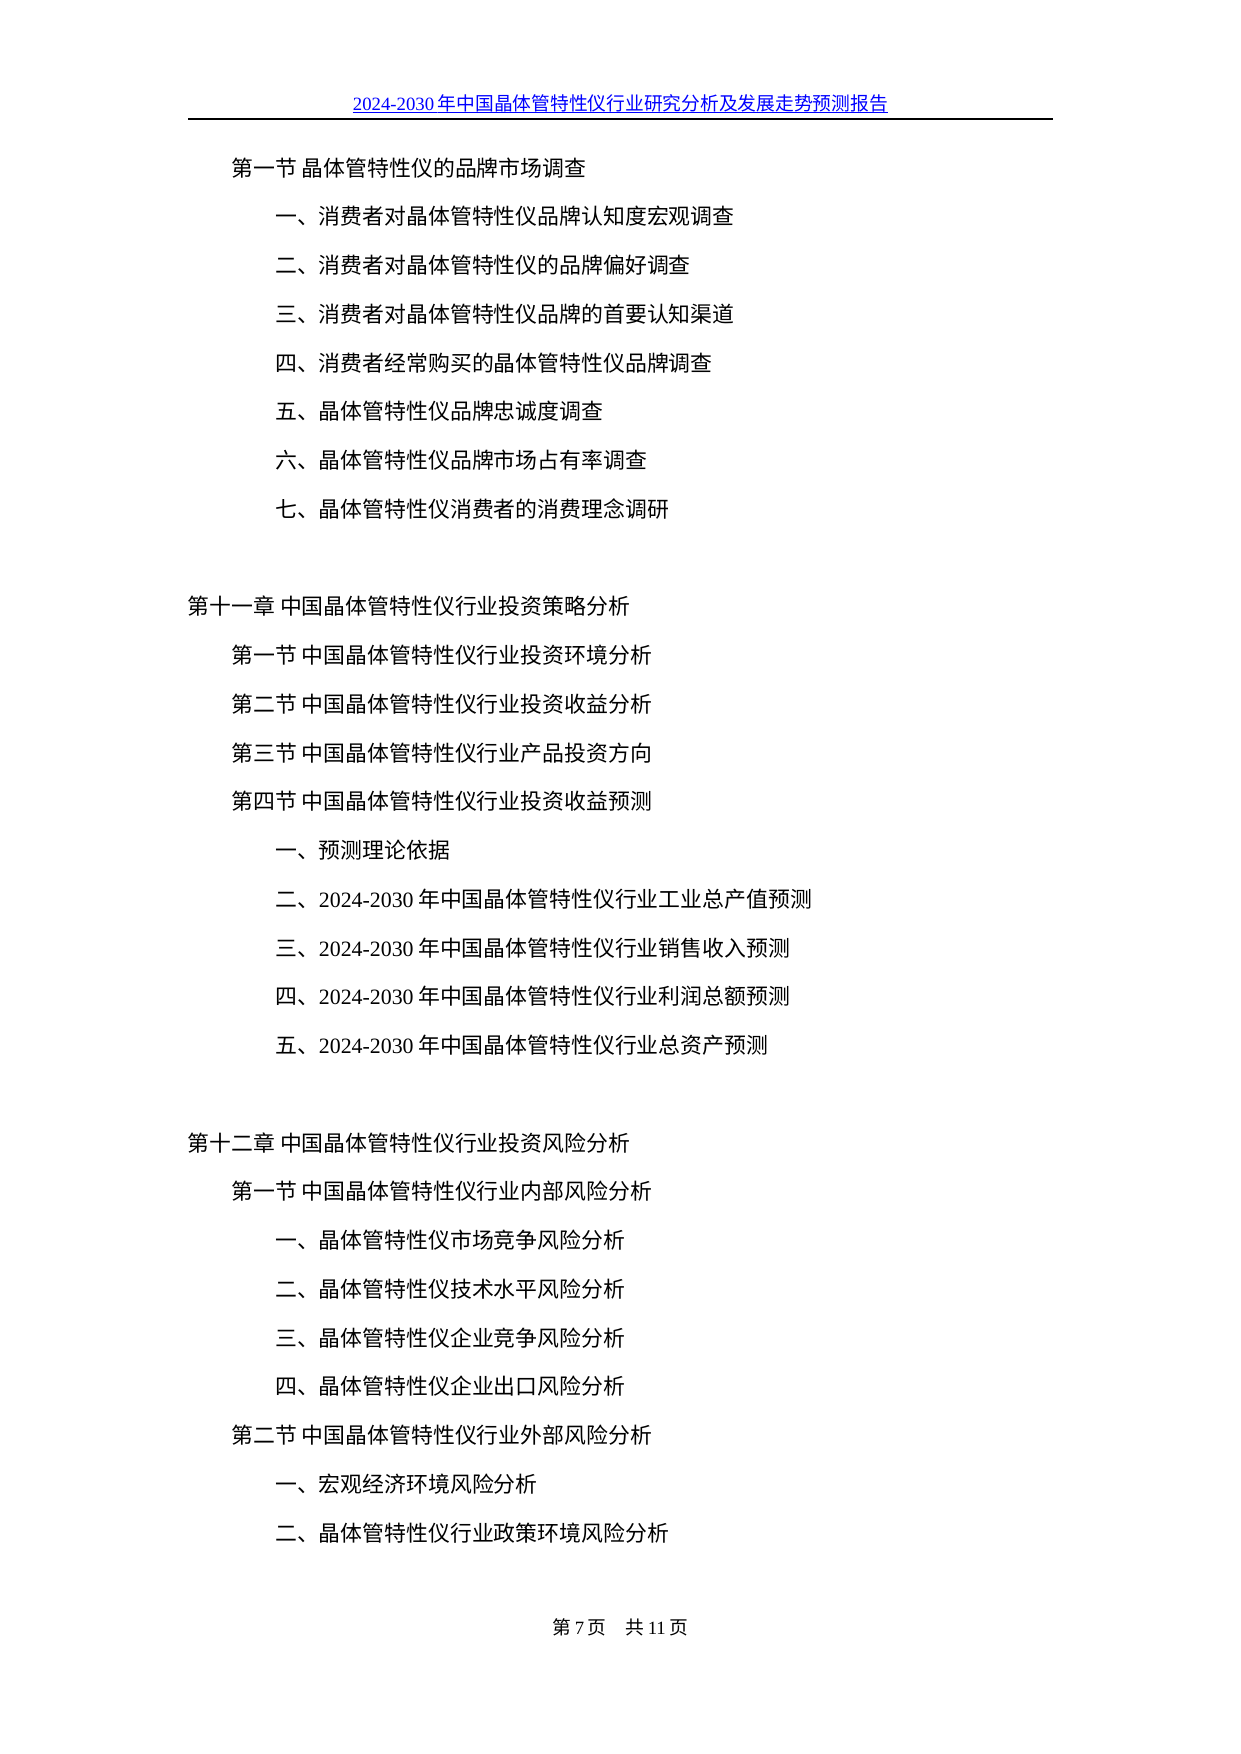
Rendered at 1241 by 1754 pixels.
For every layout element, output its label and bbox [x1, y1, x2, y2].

text [187, 150, 1053, 1548]
